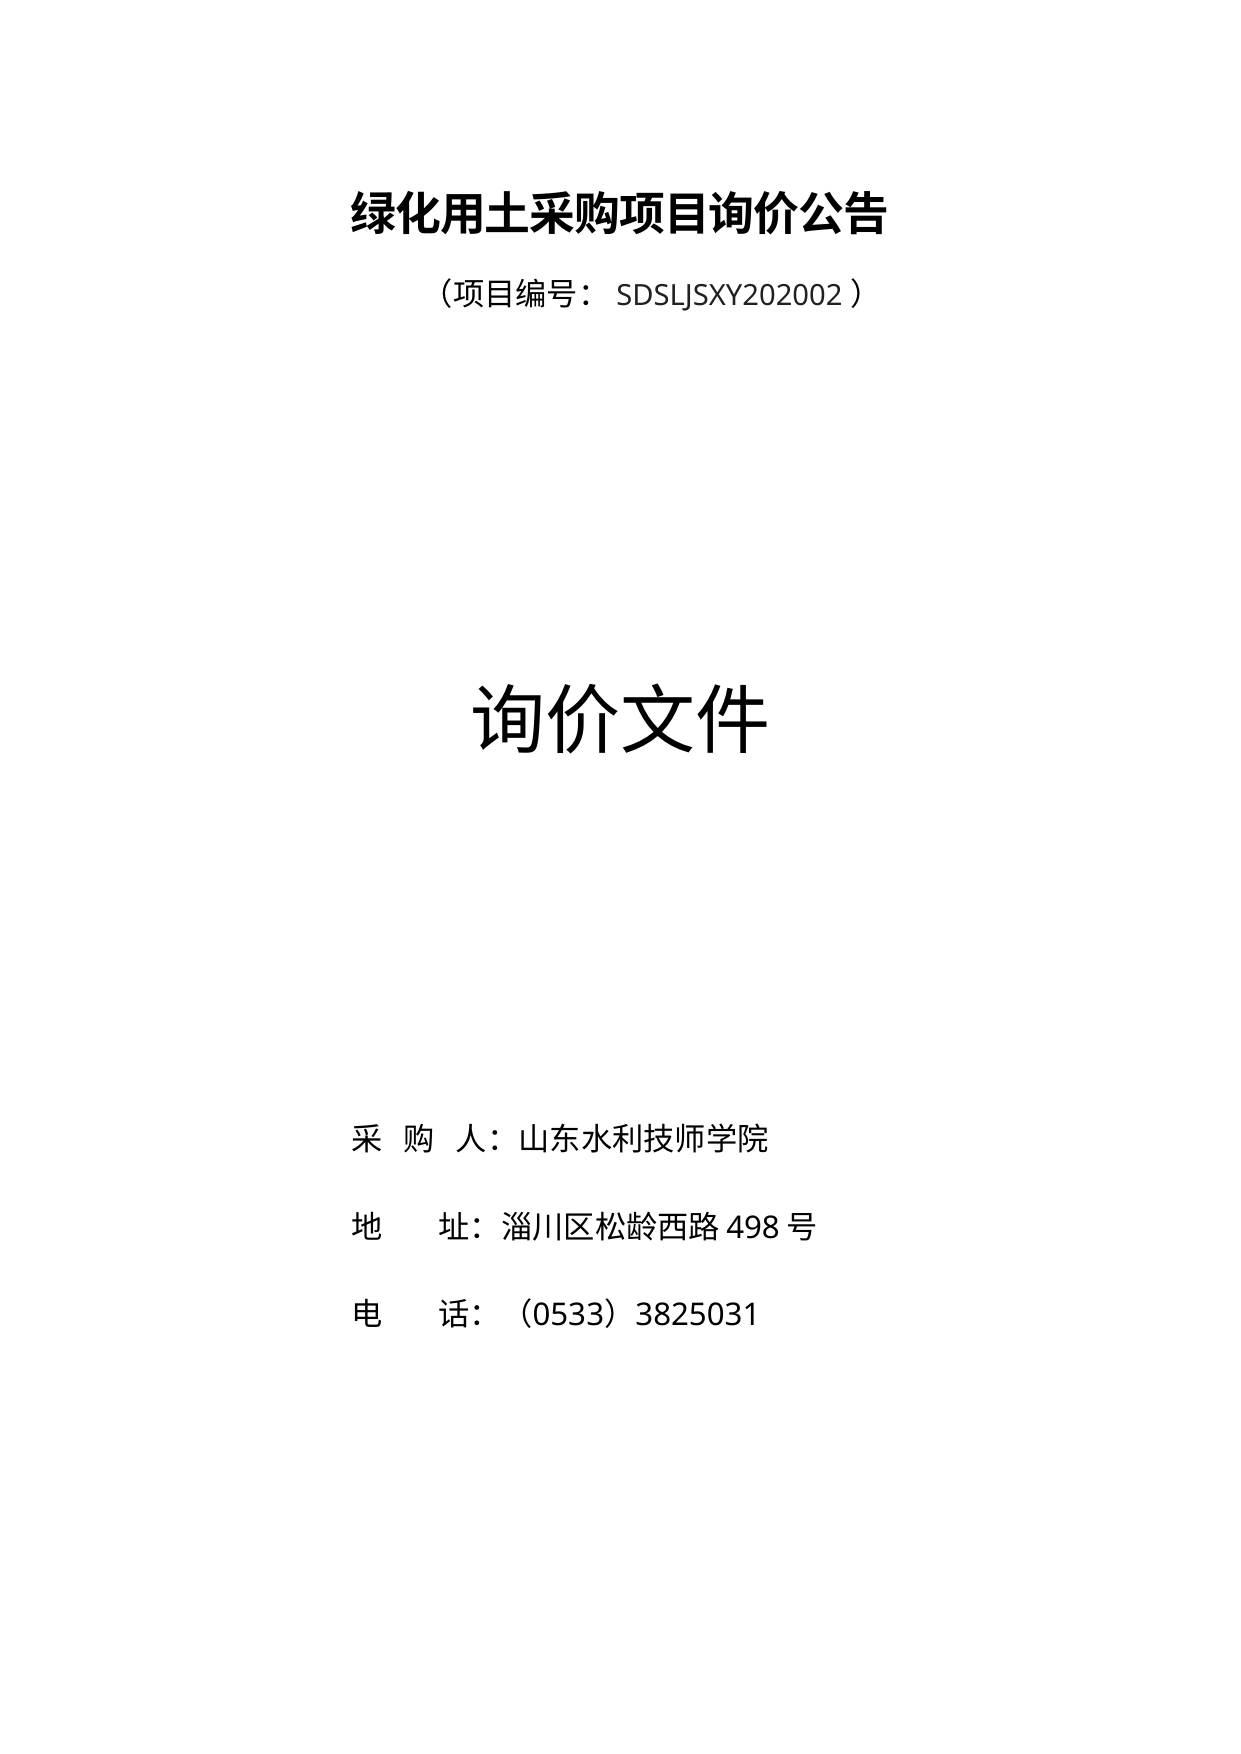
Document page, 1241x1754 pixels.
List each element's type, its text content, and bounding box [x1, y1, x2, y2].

text 绿化用土采购项目询价公告 [159, 162, 1081, 259]
text 采 购 人：山东水利技师学院 [159, 1104, 1081, 1169]
text 地 址：淄川区松龄西路498号 [159, 1192, 1081, 1257]
text 询价文件 [159, 649, 1081, 779]
text （项目编号： SDSLJSXY202002 ） [159, 259, 1081, 324]
text 电 话：（0533）3825031 [159, 1280, 1081, 1345]
